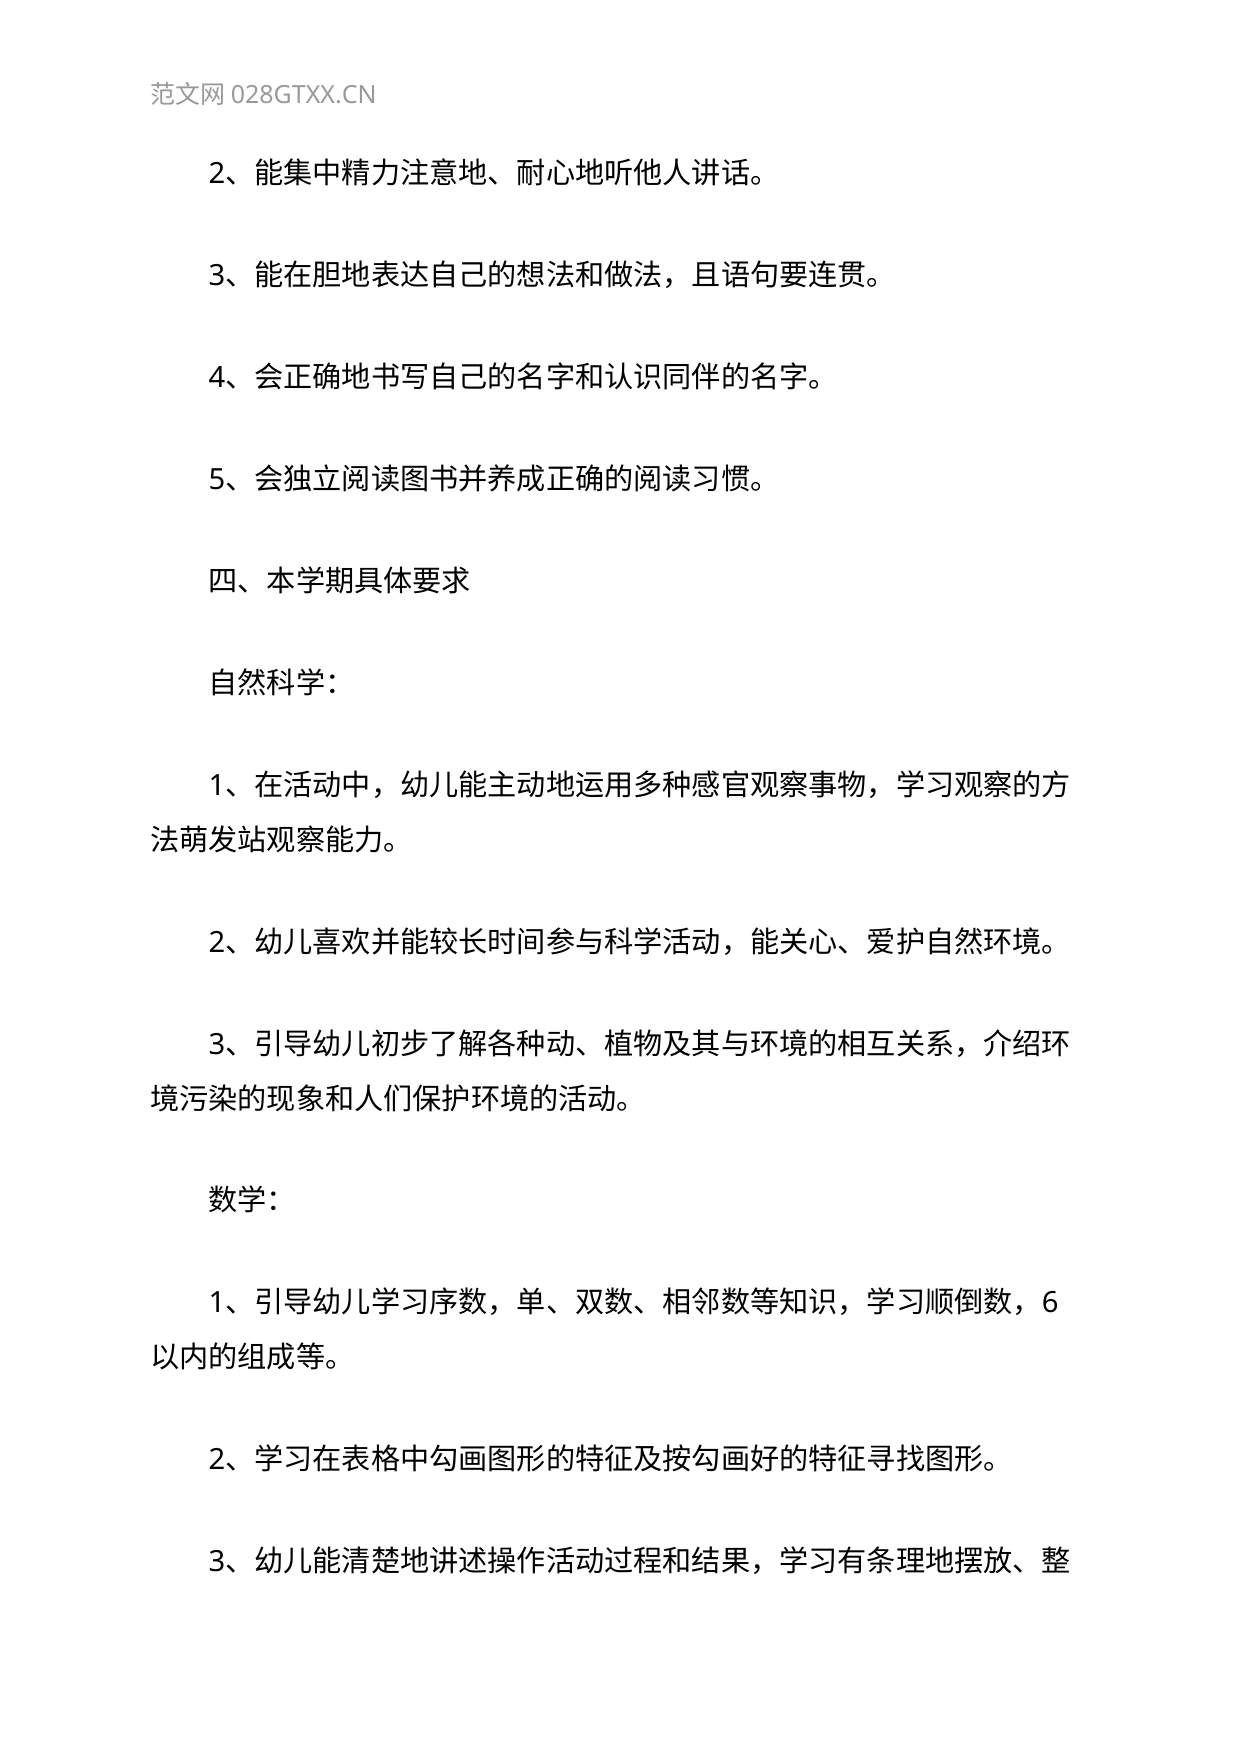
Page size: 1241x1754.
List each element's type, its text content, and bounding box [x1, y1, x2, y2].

text 数学： [150, 1177, 1090, 1219]
text 2、幼儿喜欢并能较长时间参与科学活动，能关心、爱护自然环境。 [150, 918, 1090, 961]
text 1、引导幼儿学习序数，单、双数、相邻数等知识，学习顺倒数，6以内的组成等。 [150, 1279, 1090, 1376]
text 四、本学期具体要求 [150, 558, 1090, 600]
text 5、会独立阅读图书并养成正确的阅读习惯。 [150, 456, 1090, 498]
text 1、在活动中，幼儿能主动地运用多种感官观察事物，学习观察的方法萌发站观察能力。 [150, 761, 1090, 859]
text 4、会正确地书写自己的名字和认识同伴的名字。 [150, 354, 1090, 396]
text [150, 1537, 1090, 1580]
text 2、能集中精力注意地、耐心地听他人讲话。 [150, 150, 1090, 192]
text 自然科学： [150, 660, 1090, 702]
text 3、引导幼儿初步了解各种动、植物及其与环境的相互关系，介绍环境污染的现象和人们保护环境的活动。 [150, 1020, 1090, 1117]
text 3、能在胆地表达自己的想法和做法，且语句要连贯。 [150, 252, 1090, 294]
text 2、学习在表格中勾画图形的特征及按勾画好的特征寻找图形。 [150, 1436, 1090, 1478]
